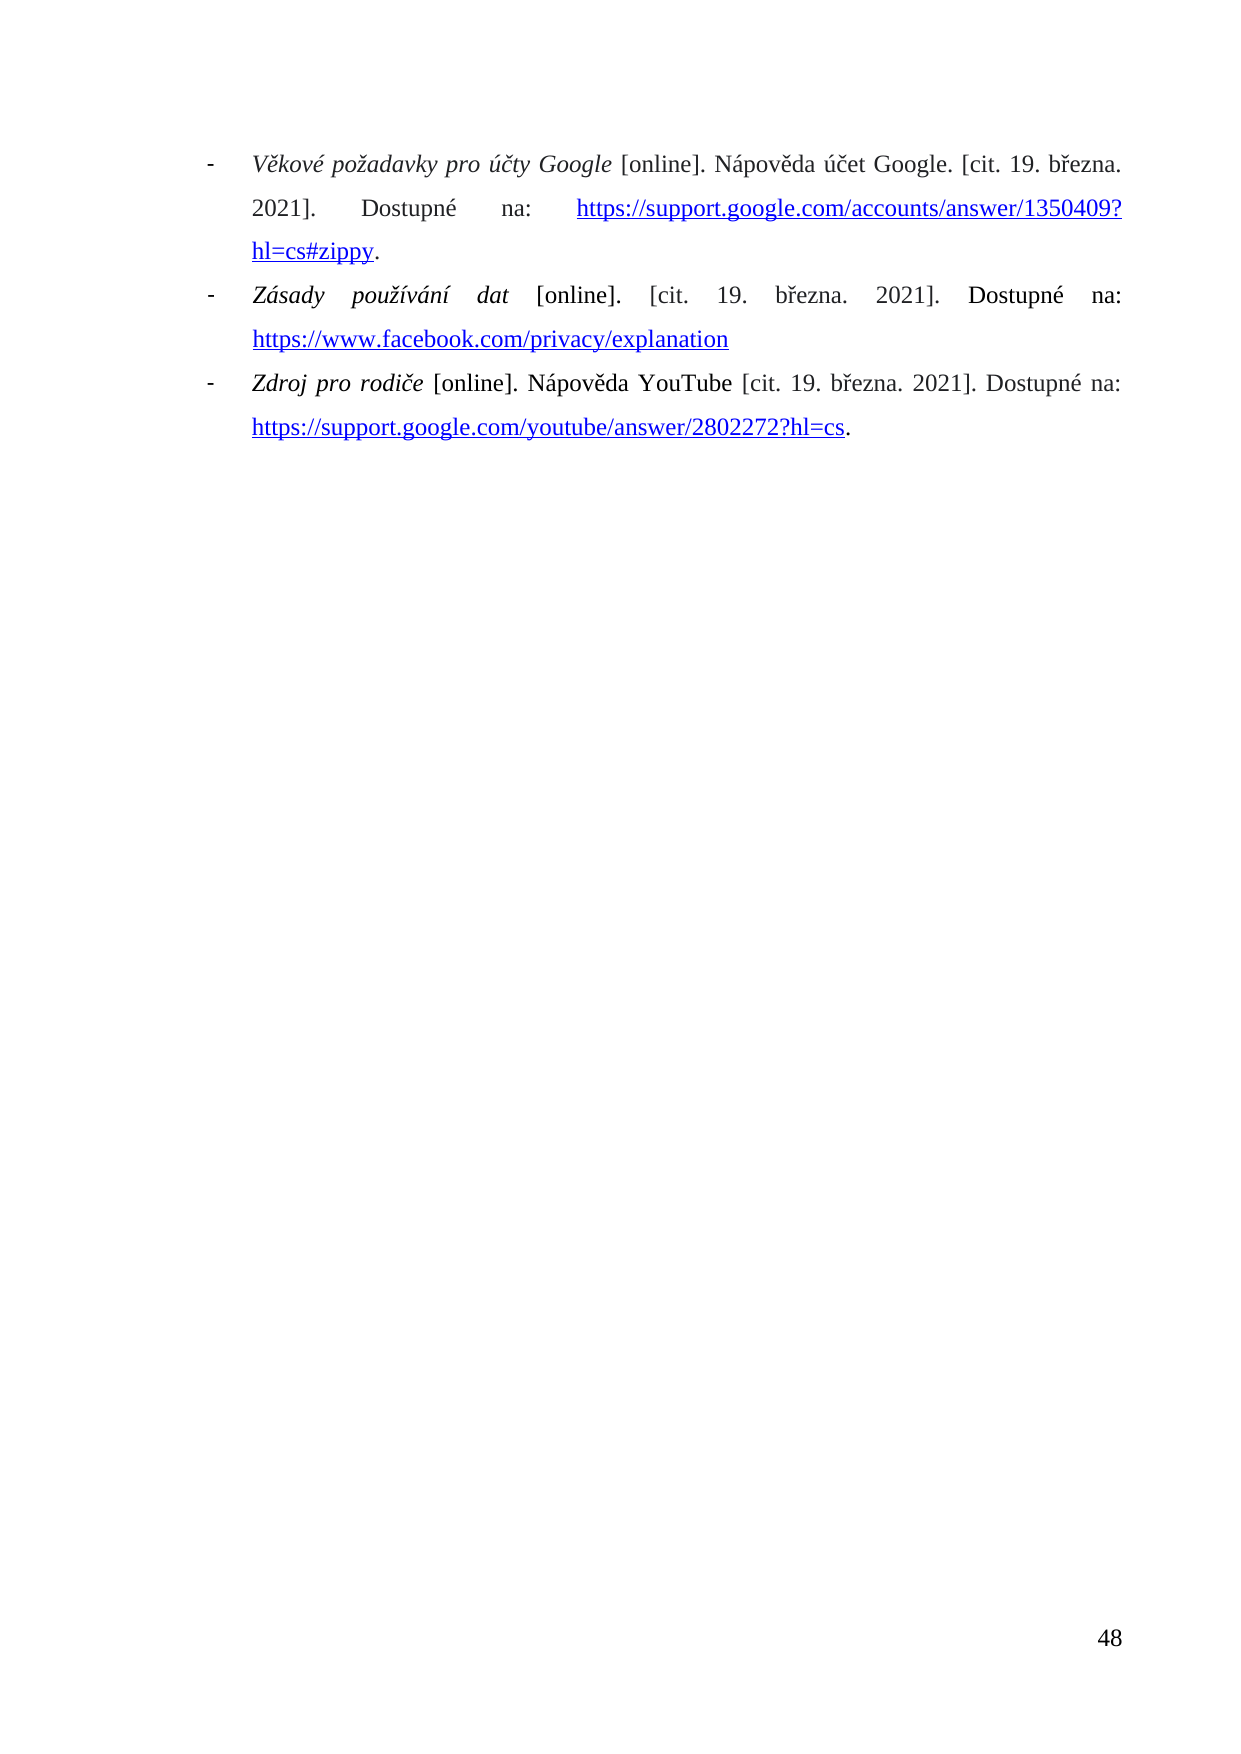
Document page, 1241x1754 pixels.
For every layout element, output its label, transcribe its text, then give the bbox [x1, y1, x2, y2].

list Zásady používání dat [online]. [cit. 19. března. 2021]. Dostupné na: https://www.facebook.com/privacy/explanation [215, 279, 1122, 352]
list Zdroj pro rodiče [online]. Nápověda YouTube [cit. 19. března. 2021]. Dostupné na: https://support.google.com/youtube/answer/2802272?hl=cs. [214, 367, 1122, 441]
list Věkové požadavky pro účty Google [online]. Nápověda účet Google. [cit. 19. března. 2021]. Dostupné na: https://support.google.com/accounts/answer/1350409?hl=cs#zippy. [214, 148, 1122, 264]
